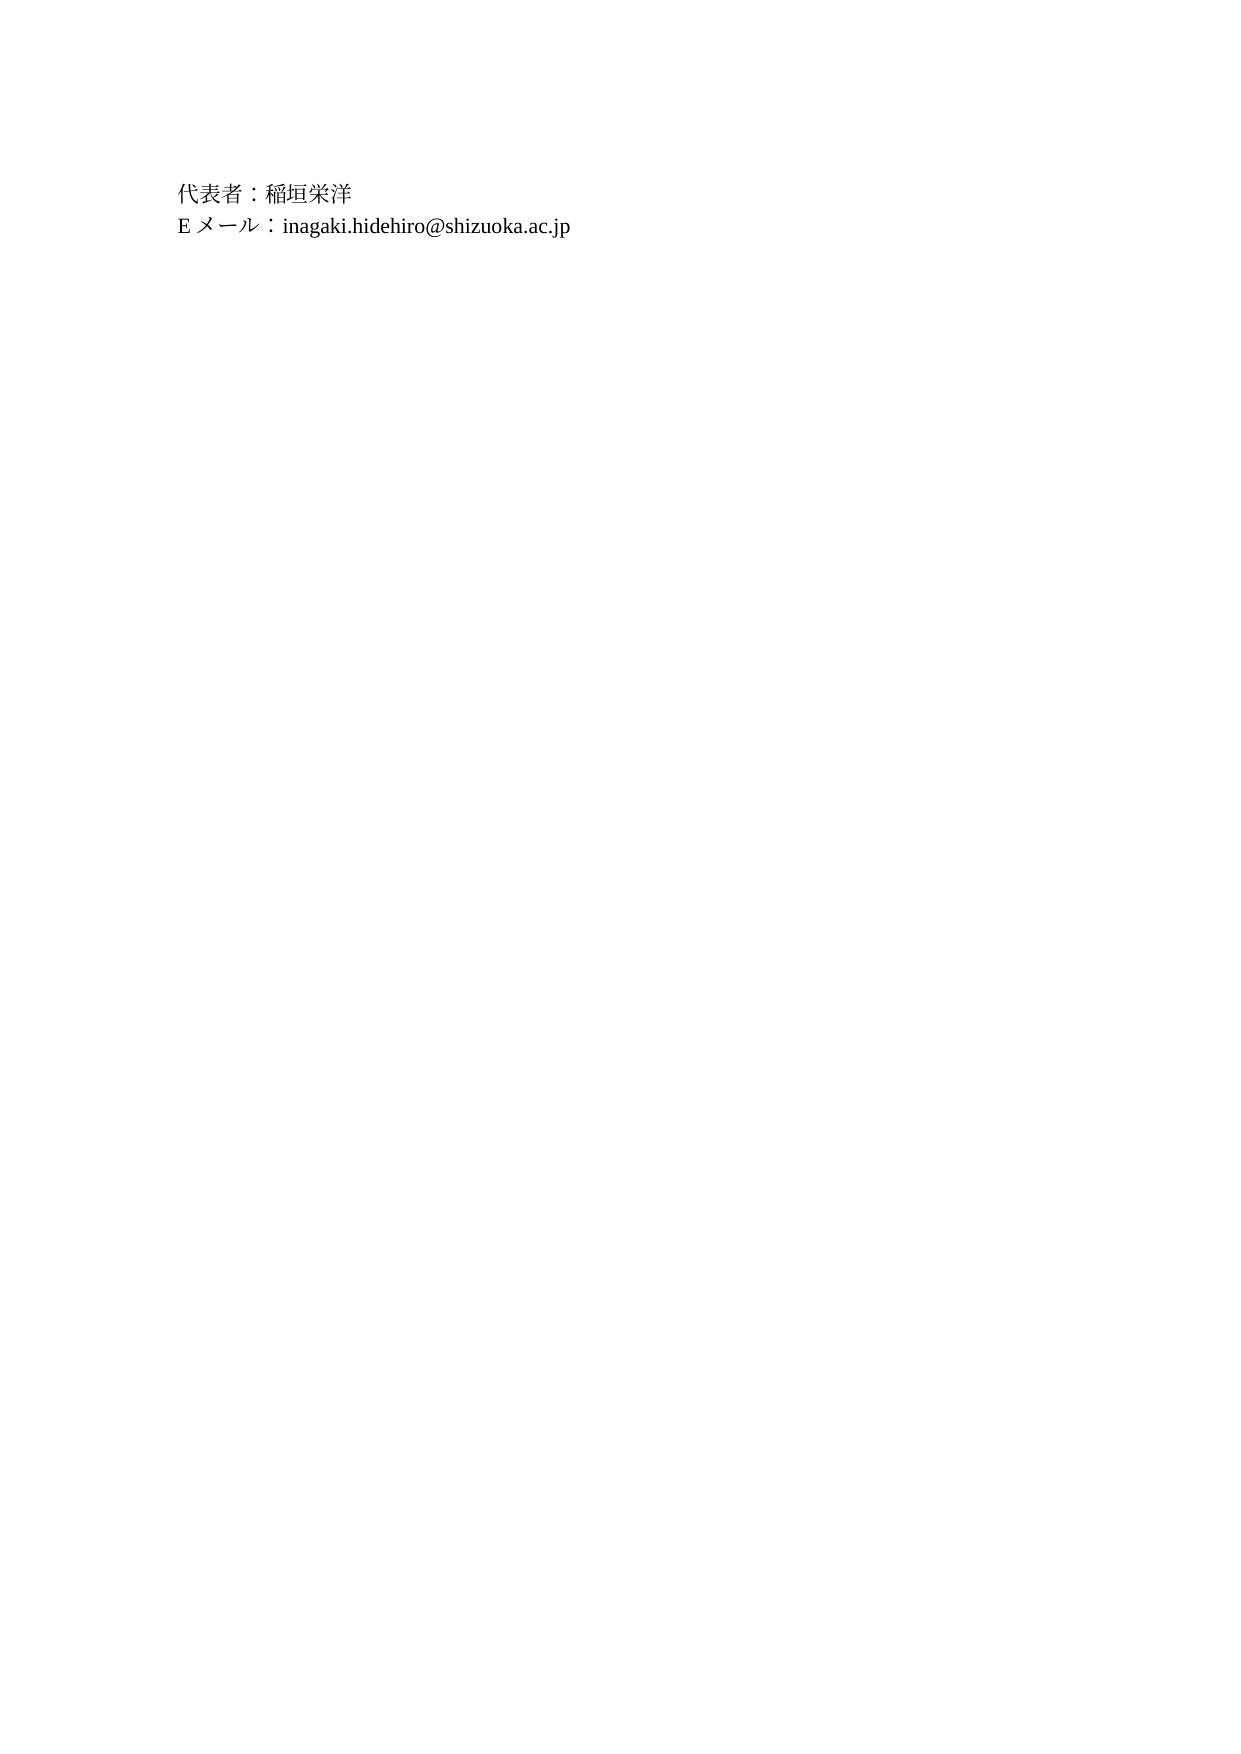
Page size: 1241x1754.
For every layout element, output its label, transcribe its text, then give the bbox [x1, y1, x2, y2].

text 代表者：稲垣栄洋 [177, 177, 1063, 209]
text Eメール：inagaki.hidehiro@shizuoka.ac.jp [177, 209, 1063, 240]
